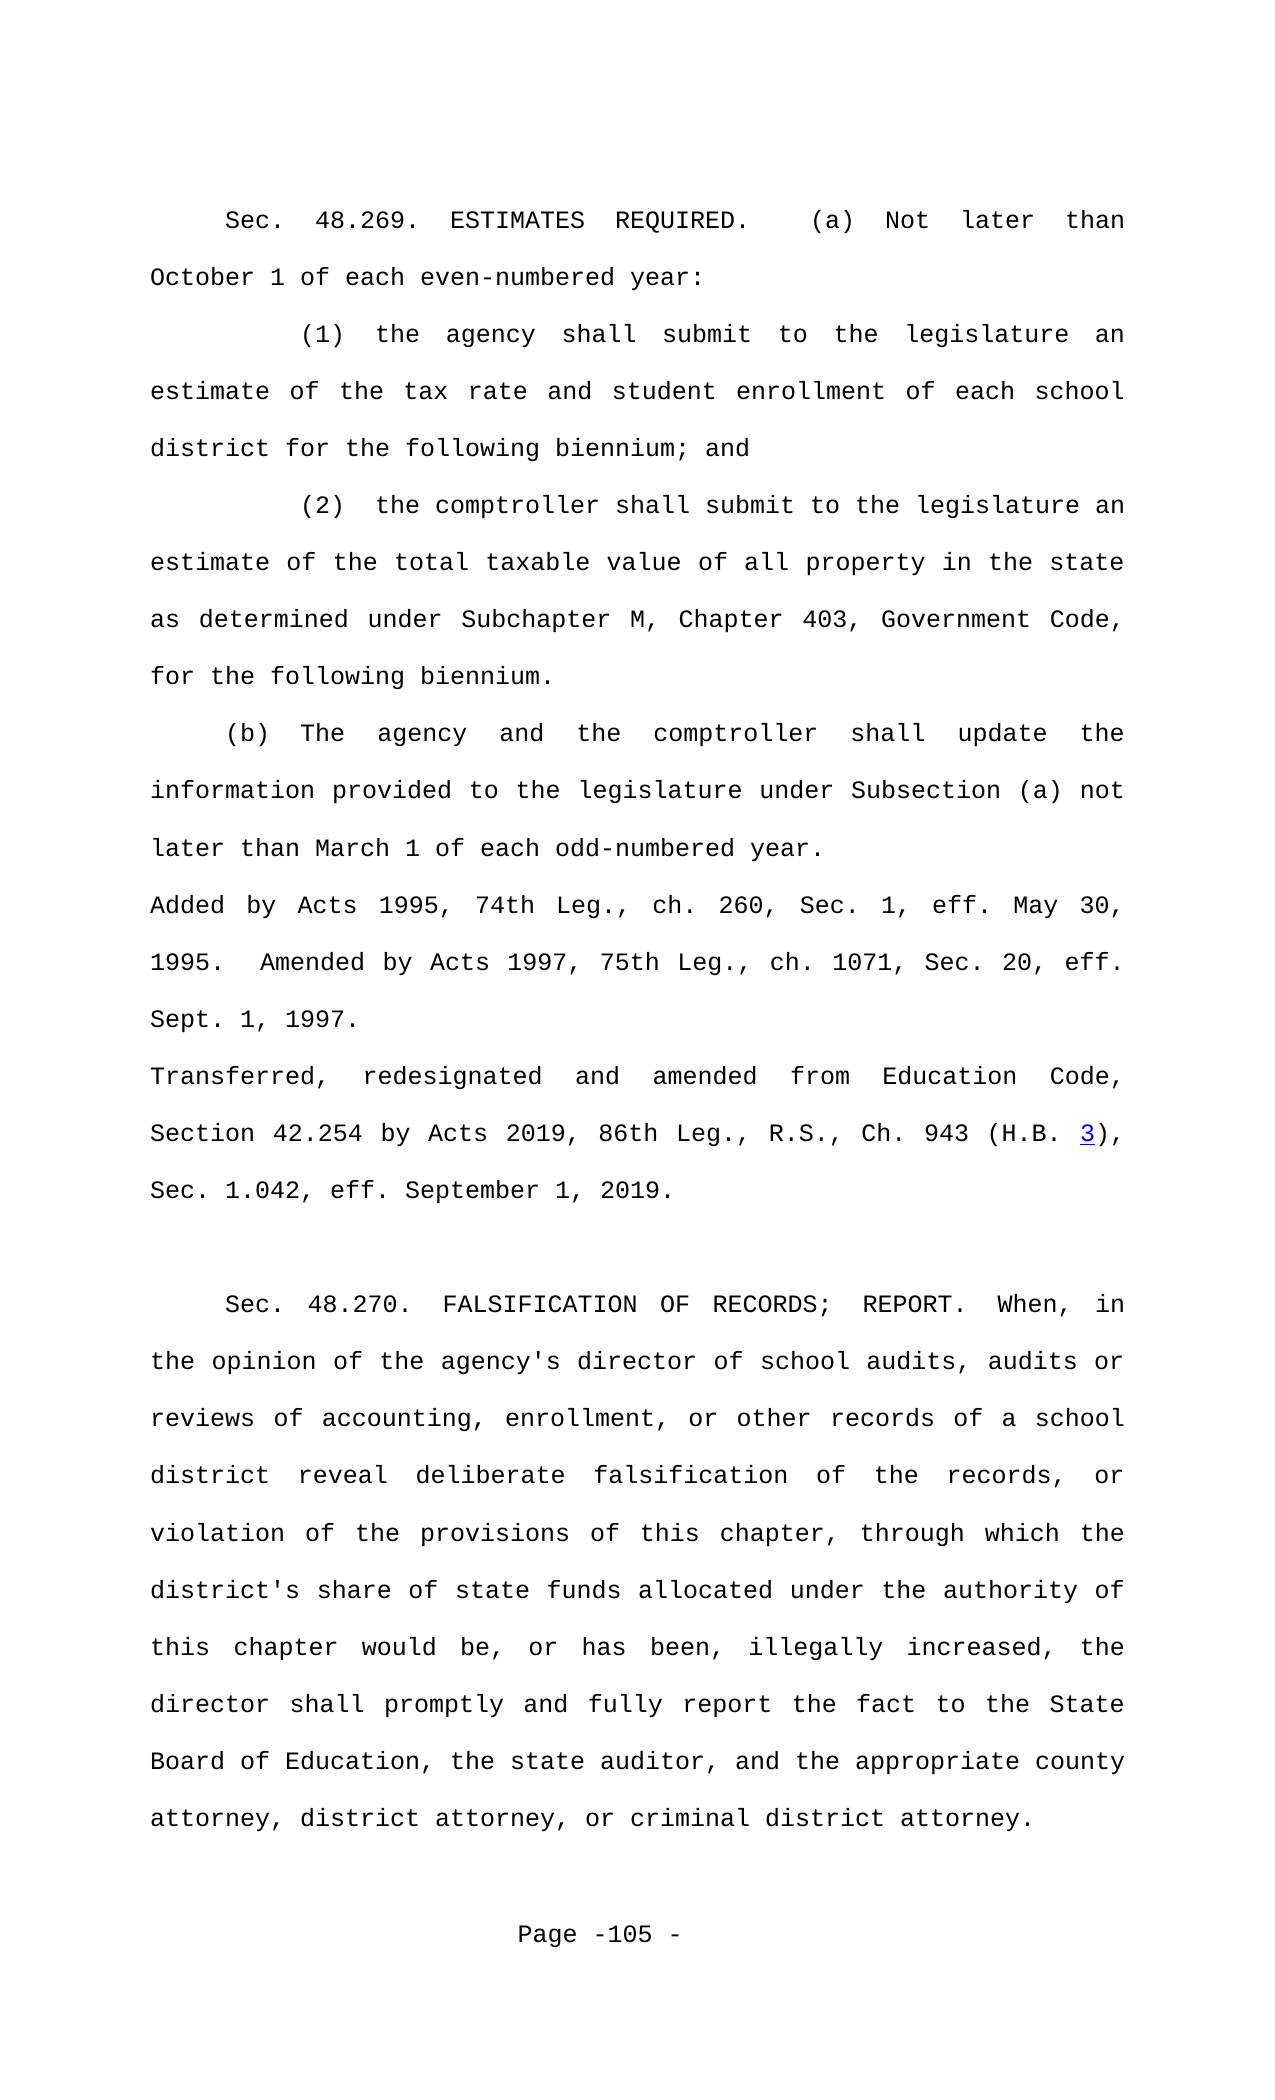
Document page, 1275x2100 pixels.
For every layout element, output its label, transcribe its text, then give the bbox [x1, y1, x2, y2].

text Sec. 48.270. FALSIFICATION OF RECORDS; REPORT. When, in the opinion of the agency's director of school audits, audits or reviews of accounting, enrollment, or other records of a school district reveal deliberate falsification of the records, or violation of the provisions of this chapter, through which the district's share of state funds allocated under the authority of this chapter would be, or has been, illegally increased, the director shall promptly and fully report the fact to the State Board of Education, the state auditor, and the appropriate county attorney, district attorney, or criminal district attorney. [150, 1292, 1125, 1834]
text Sec. 48.269. ESTIMATES REQUIRED. (a) Not later than October 1 of each even-numbered year: [150, 207, 1125, 293]
text Added by Acts 1995, 74th Leg., ch. 260, Sec. 1, eff. May 30, 1995. Amended by Acts 1997, 75th Leg., ch. 1071, Sec. 20, eff. Sept. 1, 1997. [150, 892, 1125, 1035]
text (1) the agency shall submit to the legislature an estimate of the tax rate and student enrollment of each school district for the following biennium; and [150, 321, 1125, 464]
text (2) the comptroller shall submit to the legislature an estimate of the total taxable value of all property in the state as determined under Subchapter M, Chapter 403, Government Code, for the following biennium. [150, 492, 1125, 692]
text (b) The agency and the comptroller shall update the information provided to the legislature under Subsection (a) not later than March 1 of each odd-numbered year. [150, 721, 1125, 863]
text Transferred, redesignated and amended from Education Code, Section 42.254 by Acts 2019, 86th Leg., R.S., Ch. 943 (H.B. 3), Sec. 1.042, eff. September 1, 2019. [150, 1063, 1125, 1206]
